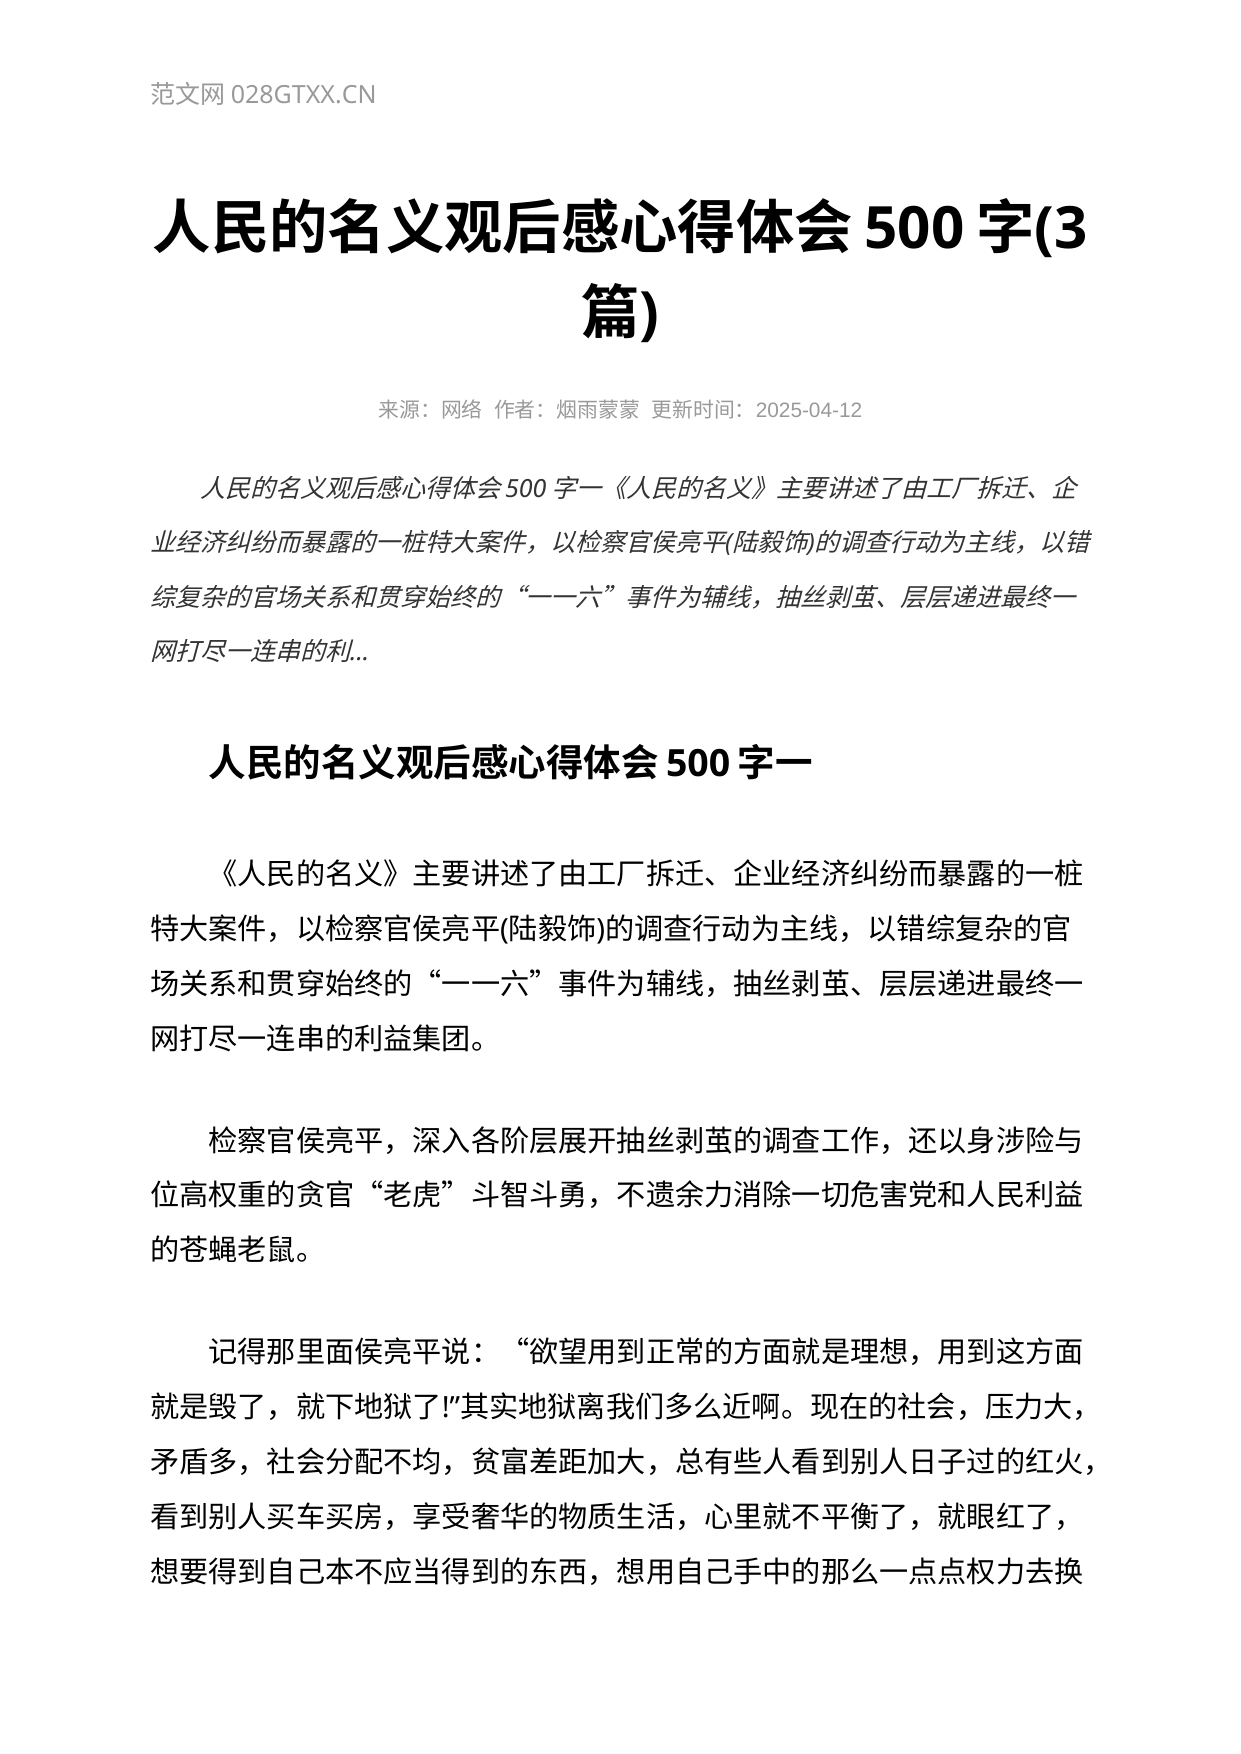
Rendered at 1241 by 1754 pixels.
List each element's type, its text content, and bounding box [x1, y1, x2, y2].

subtitle 人民的名义观后感心得体会500字(3篇) [150, 181, 1090, 351]
text 来源：网络 作者：烟雨蒙蒙 更新时间：2025-04-12 [150, 398, 1090, 422]
text 人民的名义观后感心得体会500字一 [150, 733, 1090, 787]
text 人民的名义观后感心得体会500字一《人民的名义》主要讲述了由工厂拆迁、企业经济纠纷而暴露的一桩特大案件，以检察官侯亮平(陆毅饰)的调查行动为主线，以错综复杂的官场关系和贯穿始终的“一一六”事件为辅线，抽丝剥茧、层层递进最终一网打尽一连串的利... [150, 468, 1090, 668]
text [150, 1329, 1090, 1591]
text 《人民的名义》主要讲述了由工厂拆迁、企业经济纠纷而暴露的一桩特大案件，以检察官侯亮平(陆毅饰)的调查行动为主线，以错综复杂的官场关系和贯穿始终的“一一六”事件为辅线，抽丝剥茧、层层递进最终一网打尽一连串的利益集团。 [150, 851, 1090, 1058]
text 检察官侯亮平，深入各阶层展开抽丝剥茧的调查工作，还以身涉险与位高权重的贪官“老虎”斗智斗勇，不遗余力消除一切危害党和人民利益的苍蝇老鼠。 [150, 1117, 1090, 1269]
